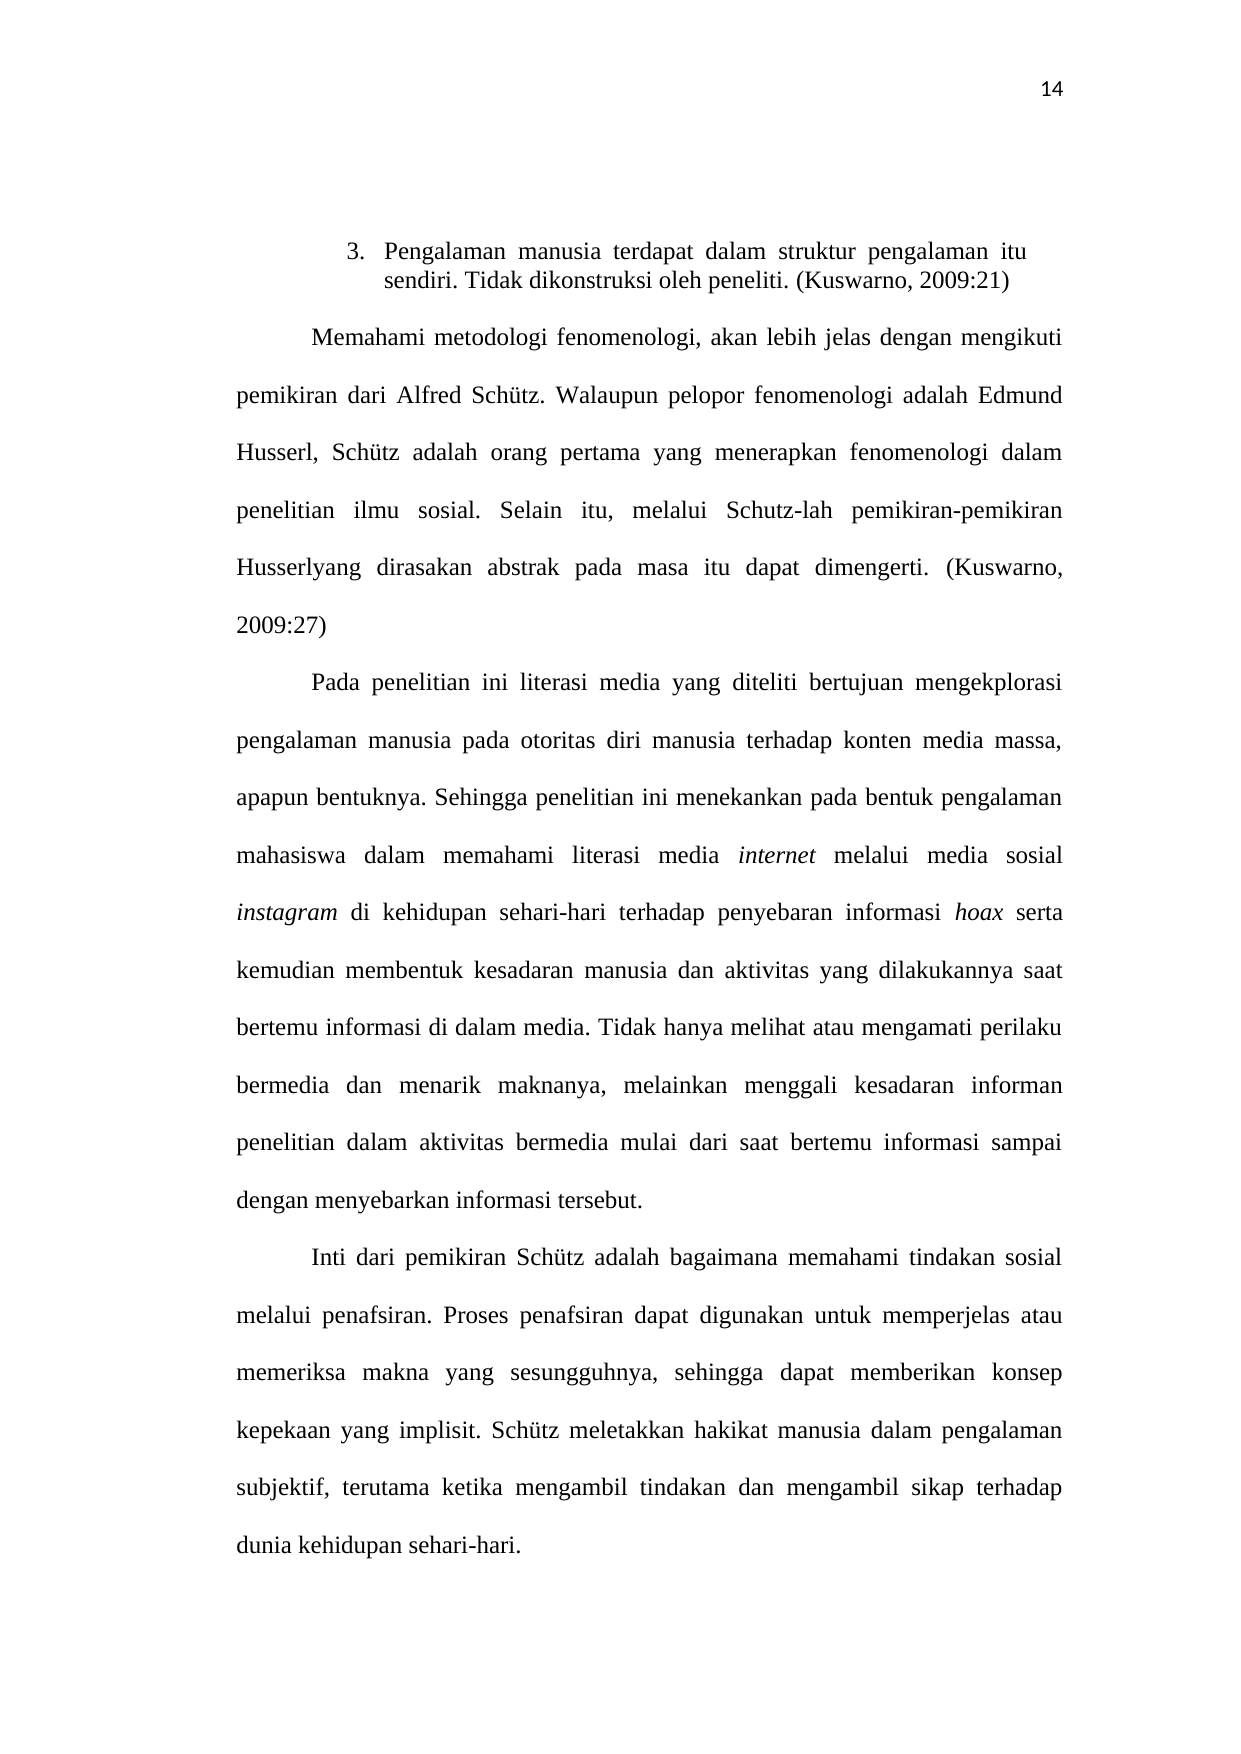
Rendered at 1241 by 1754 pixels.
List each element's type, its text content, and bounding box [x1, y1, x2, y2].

text Inti dari pemikiran Schütz adalah bagaimana memahami tindakan sosial melalui penafsiran. Proses penafsiran dapat digunakan untuk memperjelas atau memeriksa makna yang sesungguhnya, sehingga dapat memberikan konsep kepekaan yang implisit. Schütz meletakkan hakikat manusia dalam pengalaman subjektif, terutama ketika mengambil tindakan dan mengambil sikap terhadap dunia kehidupan sehari-hari. [236, 1242, 1063, 1559]
text Memahami metodologi fenomenologi, akan lebih jelas dengan mengikuti pemikiran dari Alfred Schütz. Walaupun pelopor fenomenologi adalah Edmund Husserl, Schütz adalah orang pertama yang menerapkan fenomenologi dalam penelitian ilmu sosial. Selain itu, melalui Schutz-lah pemikiran-pemikiran Husserlyang dirasakan abstrak pada masa itu dapat dimengerti. (Kuswarno, 2009:27) [236, 322, 1063, 639]
list Pengalaman manusia terdapat dalam struktur pengalaman itu sendiri. Tidak dikonstruksi oleh peneliti. (Kuswarno, 2009:21) [346, 236, 1027, 294]
text Pada penelitian ini literasi media yang diteliti bertujuan mengekplorasi pengalaman manusia pada otoritas diri manusia terhadap konten media massa, apapun bentuknya. Sehingga penelitian ini menekankan pada bentuk pengalaman mahasiswa dalam memahami literasi media internet melalui media sosial instagram di kehidupan sehari-hari terhadap penyebaran informasi hoax serta kemudian membentuk kesadaran manusia dan aktivitas yang dilakukannya saat bertemu informasi di dalam media. Tidak hanya melihat atau mengamati perilaku bermedia dan menarik maknanya, melainkan menggali kesadaran informan penelitian dalam aktivitas bermedia mulai dari saat bertemu informasi sampai dengan menyebarkan informasi tersebut. [236, 667, 1063, 1214]
